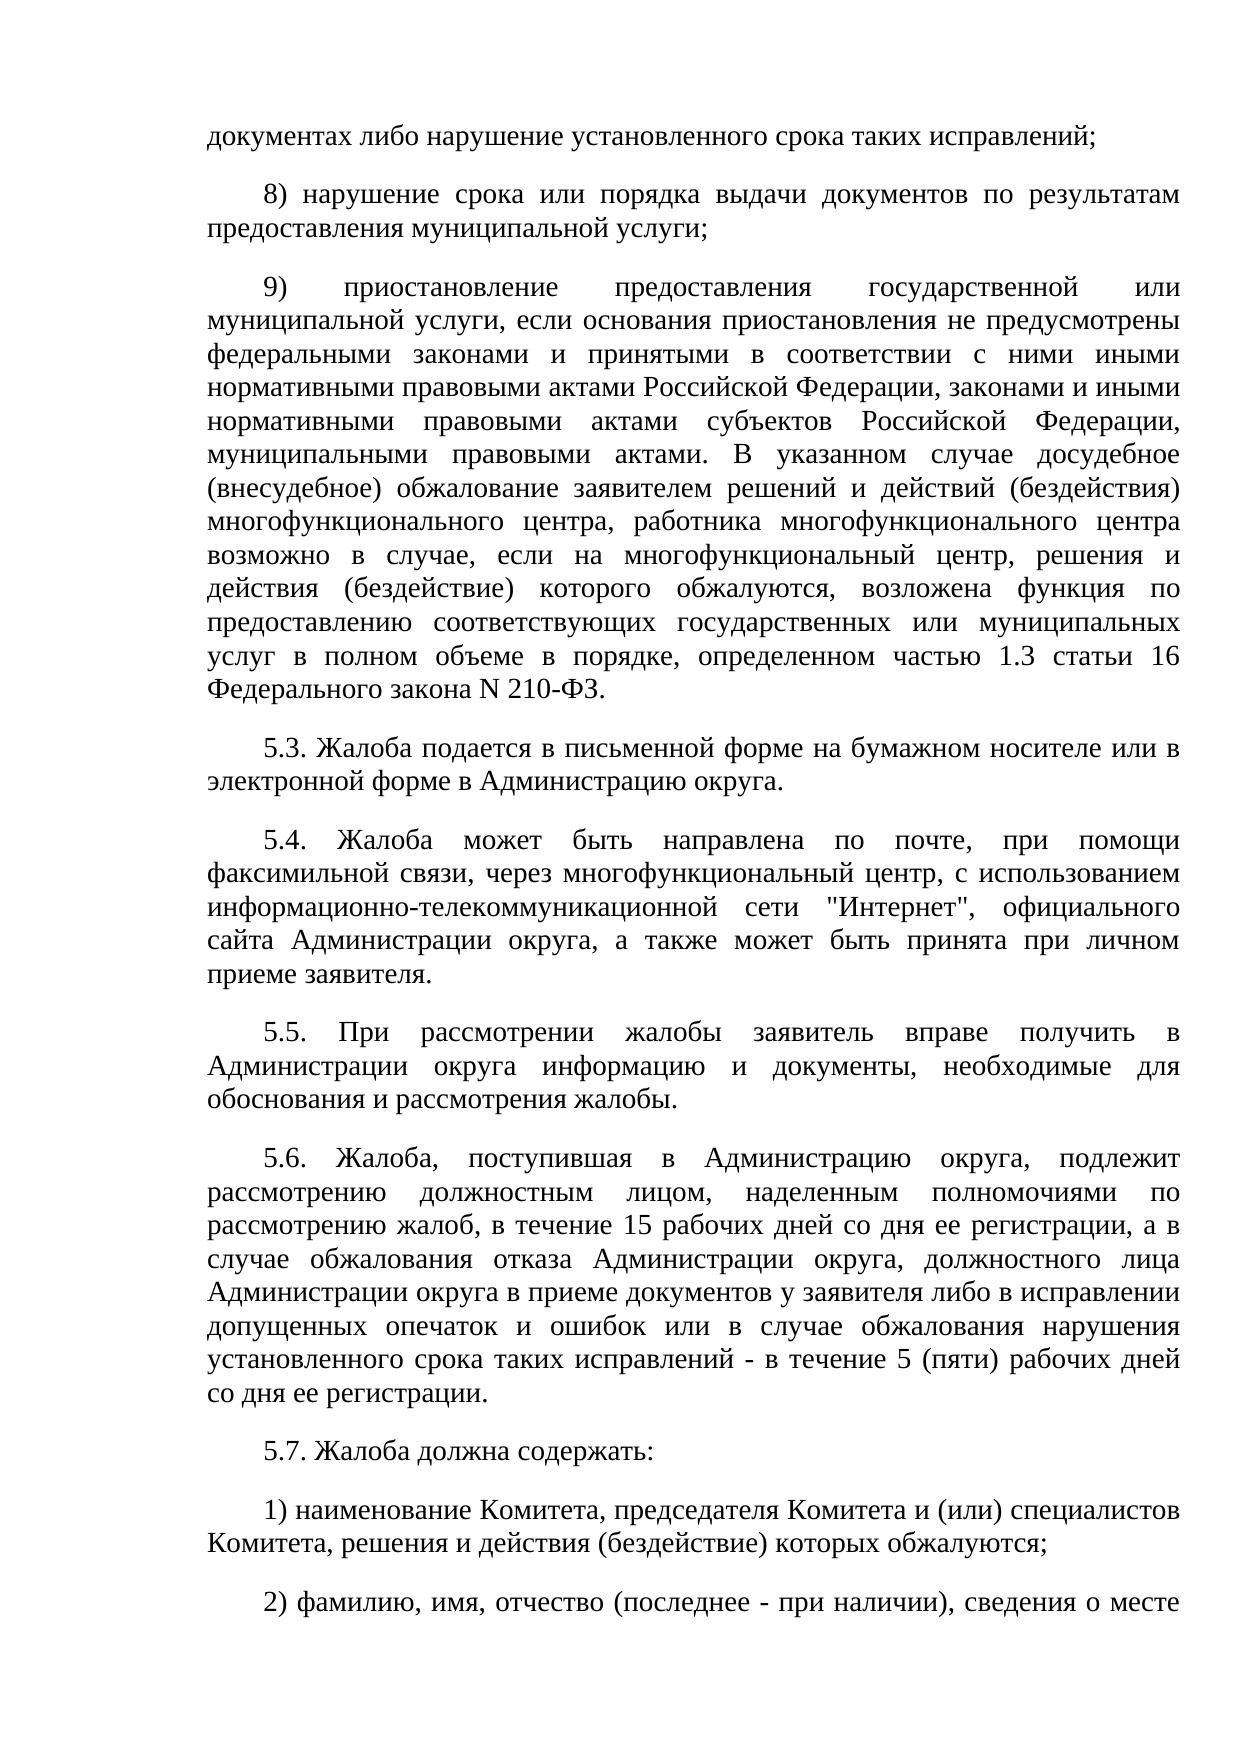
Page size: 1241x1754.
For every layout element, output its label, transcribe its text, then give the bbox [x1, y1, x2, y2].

text 5.5. При рассмотрении жалобы заявитель вправе получить в Администрации округа информацию и документы, необходимые для обоснования и рассмотрения жалобы. [207, 1014, 1181, 1115]
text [207, 1584, 1181, 1618]
text 5.3. Жалоба подается в письменной форме на бумажном носителе или в электронной форме в Администрацию округа. [207, 730, 1181, 797]
text 5.4. Жалоба может быть направлена по почте, при помощи факсимильной связи, через многофункциональный центр, с использованием информационно-телекоммуникационной сети "Интернет", официального сайта Администрации округа, а также может быть принята при личном приеме заявителя. [207, 822, 1181, 989]
text 5.6. Жалоба, поступившая в Администрацию округа, подлежит рассмотрению должностным лицом, наделенным полномочиями по рассмотрению жалоб, в течение 15 рабочих дней со дня ее регистрации, а в случае обжалования отказа Администрации округа, должностного лица Администрации округа в приеме документов у заявителя либо в исправлении допущенных опечаток и ошибок или в случае обжалования нарушения установленного срока таких исправлений - в течение 5 (пяти) рабочих дней со дня ее регистрации. [207, 1140, 1181, 1408]
text 9) приостановление предоставления государственной или муниципальной услуги, если основания приостановления не предусмотрены федеральными законами и принятыми в соответствии с ними иными нормативными правовыми актами Российской Федерации, законами и иными нормативными правовыми актами субъектов Российской Федерации, муниципальными правовыми актами. В указанном случае досудебное (внесудебное) обжалование заявителем решений и действий (бездействия) многофункционального центра, работника многофункционального центра возможно в случае, если на многофункциональный центр, решения и действия (бездействие) которого обжалуются, возложена функция по предоставлению соответствующих государственных или муниципальных услуг в полном объеме в порядке, определенном частью 1.3 статьи 16 Федерального закона N 210-ФЗ. [207, 269, 1181, 705]
text 5.7. Жалоба должна содержать: [207, 1433, 1181, 1467]
text 8) нарушение срока или порядка выдачи документов по результатам предоставления муниципальной услуги; [207, 177, 1181, 244]
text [207, 118, 1181, 152]
text 1) наименование Комитета, председателя Комитета и (или) специалистов Комитета, решения и действия (бездействие) которых обжалуются; [207, 1492, 1181, 1559]
